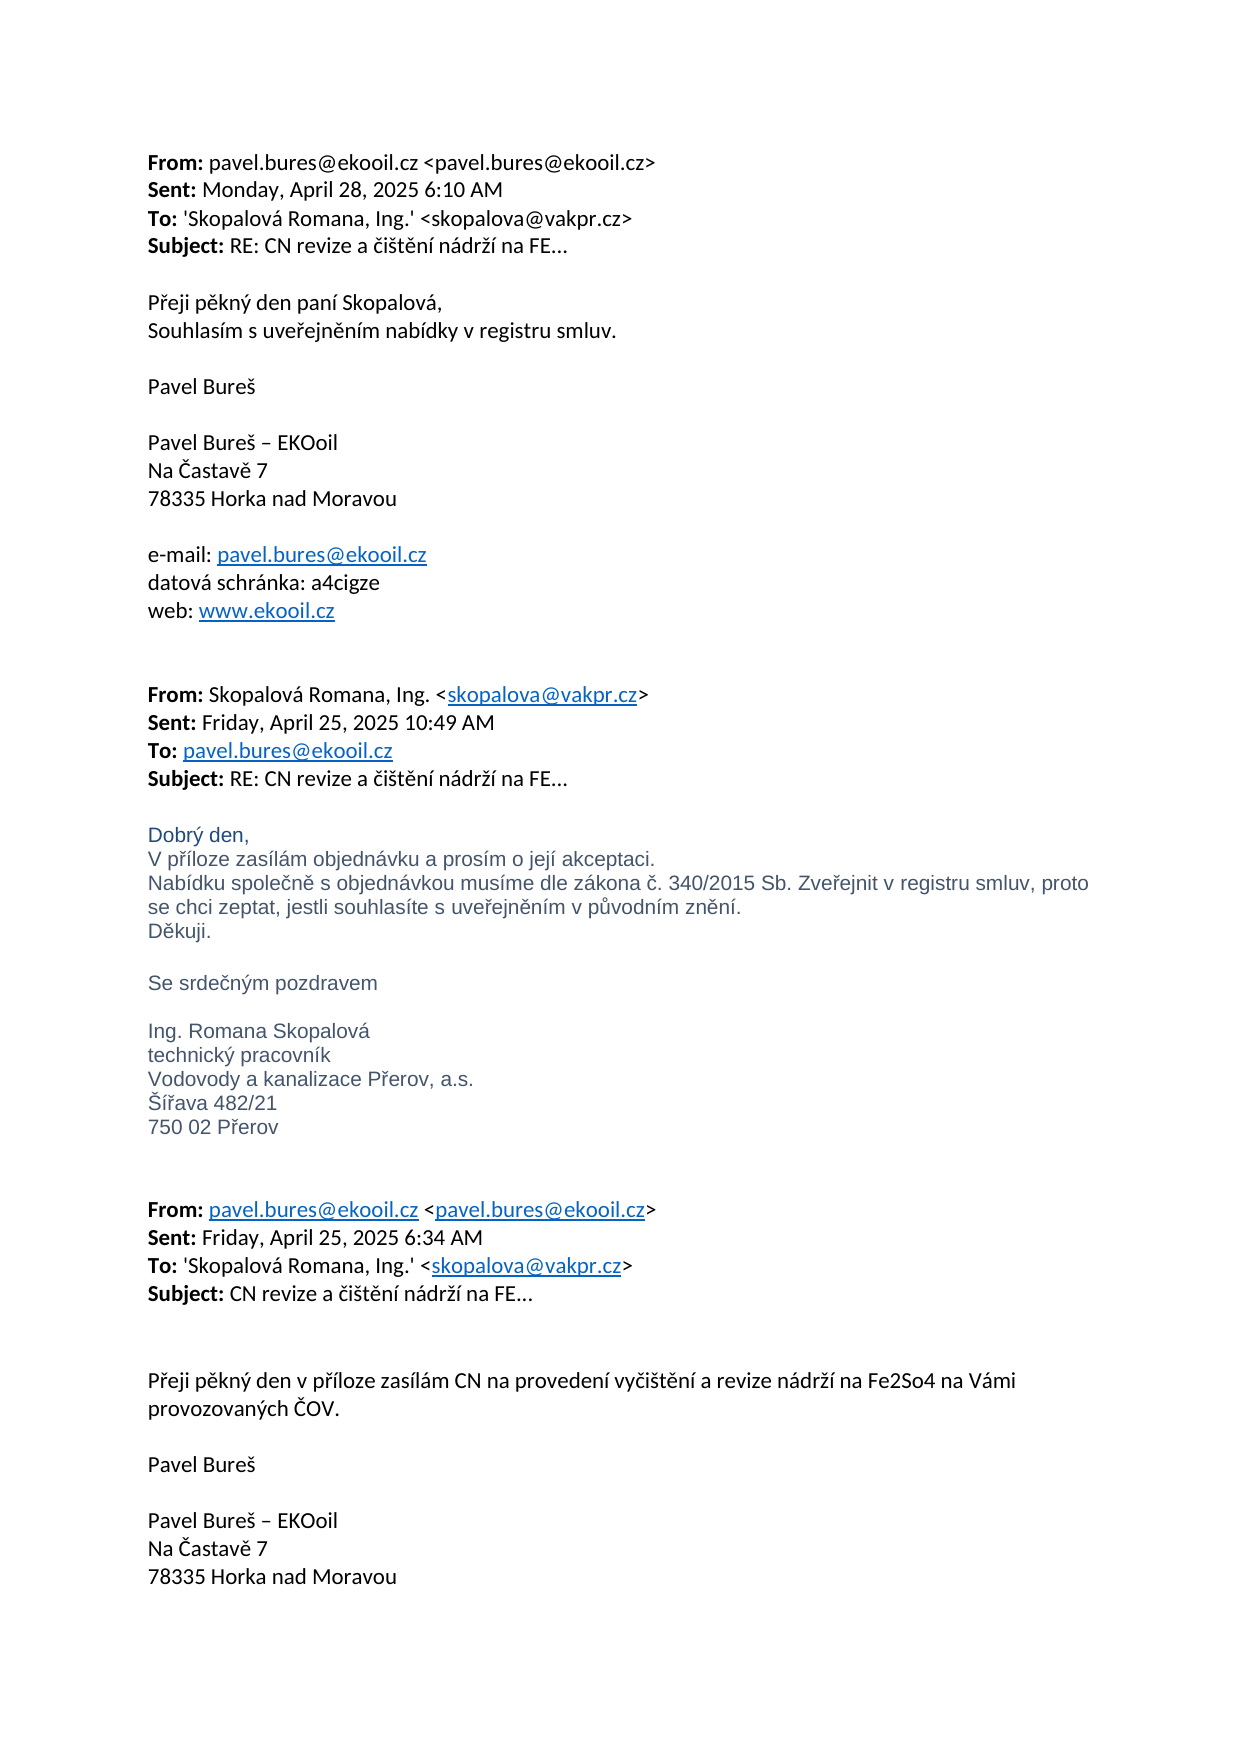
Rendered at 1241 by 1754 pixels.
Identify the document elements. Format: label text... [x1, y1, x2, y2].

text Souhlasím s uveřejněním nabídky v registru smluv. [148, 316, 1093, 344]
text Nabídku společně s objednávkou musíme dle zákona č. 340/2015 Sb. Zveřejnit v registru smluv, proto se chci zeptat, jestli souhlasíte s uveřejněním v původním znění. [148, 871, 1093, 919]
text From: pavel.bures@ekooil.cz <pavel.bures@ekooil.cz> Sent: Monday, April 28, 2025 6:10 AM To: 'Skopalová Romana, Ing.' <skopalova@vakpr.cz> Subject: RE: CN revize a čištění nádrží na FE... [148, 148, 1093, 260]
text Pavel Bureš – EKOoil [148, 1506, 1093, 1534]
text Se srdečným pozdravem [148, 971, 1093, 995]
text Na Častavě 7 [148, 1534, 1093, 1562]
text Šířava 482/21 [148, 1091, 1093, 1115]
text Přeji pěkný den paní Skopalová, [148, 288, 1093, 316]
text datová schránka: a4cigze web: www.ekooil.cz [148, 568, 1093, 624]
text e-mail: pavel.bures@ekooil.cz [148, 540, 1093, 568]
text Pavel Bureš [148, 372, 1093, 400]
text 750 02 Přerov [148, 1115, 1093, 1139]
text Přeji pěkný den v příloze zasílám CN na provedení vyčištění a revize nádrží na Fe2So4 na Vámi provozovaných ČOV. [148, 1366, 1093, 1422]
text From: pavel.bures@ekooil.cz <pavel.bures@ekooil.cz> Sent: Friday, April 25, 2025 6:34 AM To: 'Skopalová Romana, Ing.' <skopalova@vakpr.cz> Subject: CN revize a čištění nádrží na FE... [148, 1195, 1093, 1307]
text V příloze zasílám objednávku a prosím o její akceptaci. [148, 847, 1093, 871]
text Pavel Bureš – EKOoil [148, 428, 1093, 456]
text 78335 Horka nad Moravou [148, 1562, 1093, 1590]
text Dobrý den, [148, 823, 1093, 847]
text Na Častavě 7 [148, 456, 1093, 484]
text Pavel Bureš [148, 1450, 1093, 1478]
text Vodovody a kanalizace Přerov, a.s. [148, 1067, 1093, 1091]
text Děkuji. [148, 919, 1093, 943]
text 78335 Horka nad Moravou [148, 484, 1093, 512]
text technický pracovník [148, 1043, 1093, 1067]
text Ing. Romana Skopalová [148, 1019, 1093, 1043]
text From: Skopalová Romana, Ing. <skopalova@vakpr.cz> Sent: Friday, April 25, 2025 10:49 AM To: pavel.bures@ekooil.cz Subject: RE: CN revize a čištění nádrží na FE... [148, 680, 1093, 792]
